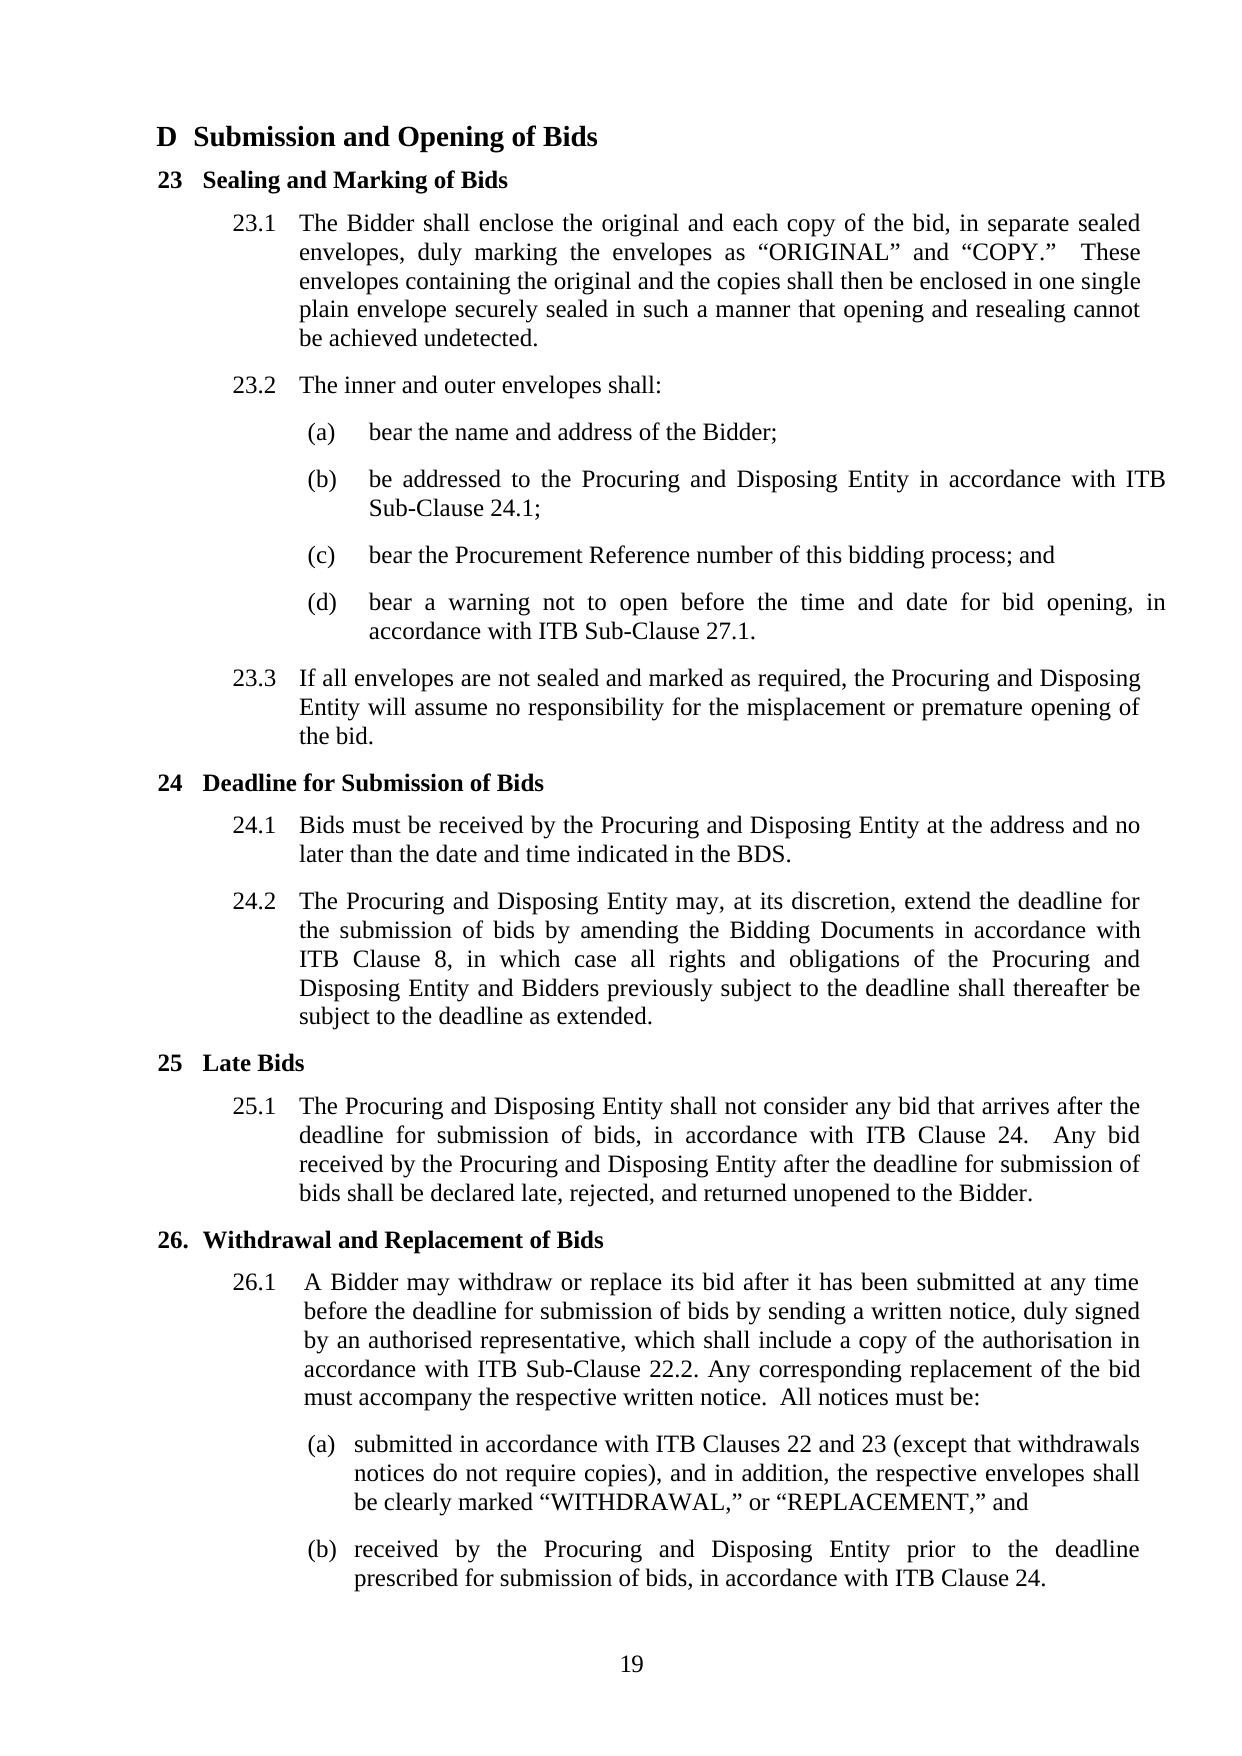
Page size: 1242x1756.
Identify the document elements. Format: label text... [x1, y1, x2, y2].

list bear a warning not to open before the time and date for bid opening, in accordance with ITB Sub-Clause 27.1. [307, 587, 1168, 645]
list Withdrawal and Replacement of Bids [157, 1225, 1169, 1253]
list submitted in accordance with ITB Clauses 22 and 23 (except that withdrawals notices do not require copies), and in addition, the respective envelopes shall be clearly marked “WITHDRAWAL,” or “REPLACEMENT,” and [307, 1429, 1141, 1516]
list Deadline for Submission of Bids [157, 768, 1169, 797]
text D Submission and Opening of Bids [156, 119, 1169, 152]
list be addressed to the Procuring and Disposing Entity in accordance with ITB Sub-Clause 24.1; [307, 464, 1168, 522]
list bear the Procurement Reference number of this bidding process; and [307, 540, 1168, 569]
list If all envelopes are not sealed and marked as required, the Procuring and Disposing Entity will assume no responsibility for the misplacement or premature opening of the bid. [232, 663, 1141, 749]
list The Procuring and Disposing Entity may, at its discretion, extend the deadline for the submission of bids by amending the Bidding Documents in accordance with ITB Clause 8, in which case all rights and obligations of the Procuring and Disposing Entity and Bidders previously subject to the deadline shall thereafter be subject to the deadline as extended. [232, 886, 1141, 1030]
list Bids must be received by the Procuring and Disposing Entity at the address and no later than the date and time indicated in the BDS. [232, 811, 1141, 868]
list Sealing and Marking of Bids [157, 165, 1169, 194]
list The inner and outer envelopes shall: [232, 370, 1141, 399]
list bear the name and address of the Bidder; [307, 417, 1168, 446]
list received by the Procuring and Disposing Entity prior to the deadline prescribed for submission of bids, in accordance with ITB Clause 24. [307, 1534, 1141, 1592]
list A Bidder may withdraw or replace its bid after it has been submitted at any time before the deadline for submission of bids by sending a written notice, duly signed by an authorised representative, which shall include a copy of the authorisation in accordance with ITB Sub-Clause 22.2. Any corresponding replacement of the bid must accompany the respective written notice. All notices must be: [232, 1267, 1141, 1411]
list The Bidder shall enclose the original and each copy of the bid, in separate sealed envelopes, duly marking the envelopes as “ORIGINAL” and “COPY.” These envelopes containing the original and the copies shall then be enclosed in one single plain envelope securely sealed in such a manner that opening and resealing cannot be achieved undetected. [232, 208, 1141, 352]
list The Procuring and Disposing Entity shall not consider any bid that arrives after the deadline for submission of bids, in accordance with ITB Clause 24. Any bid received by the Procuring and Disposing Entity after the deadline for submission of bids shall be declared late, rejected, and returned unopened to the Bidder. [232, 1091, 1141, 1206]
list Late Bids [157, 1048, 1169, 1077]
